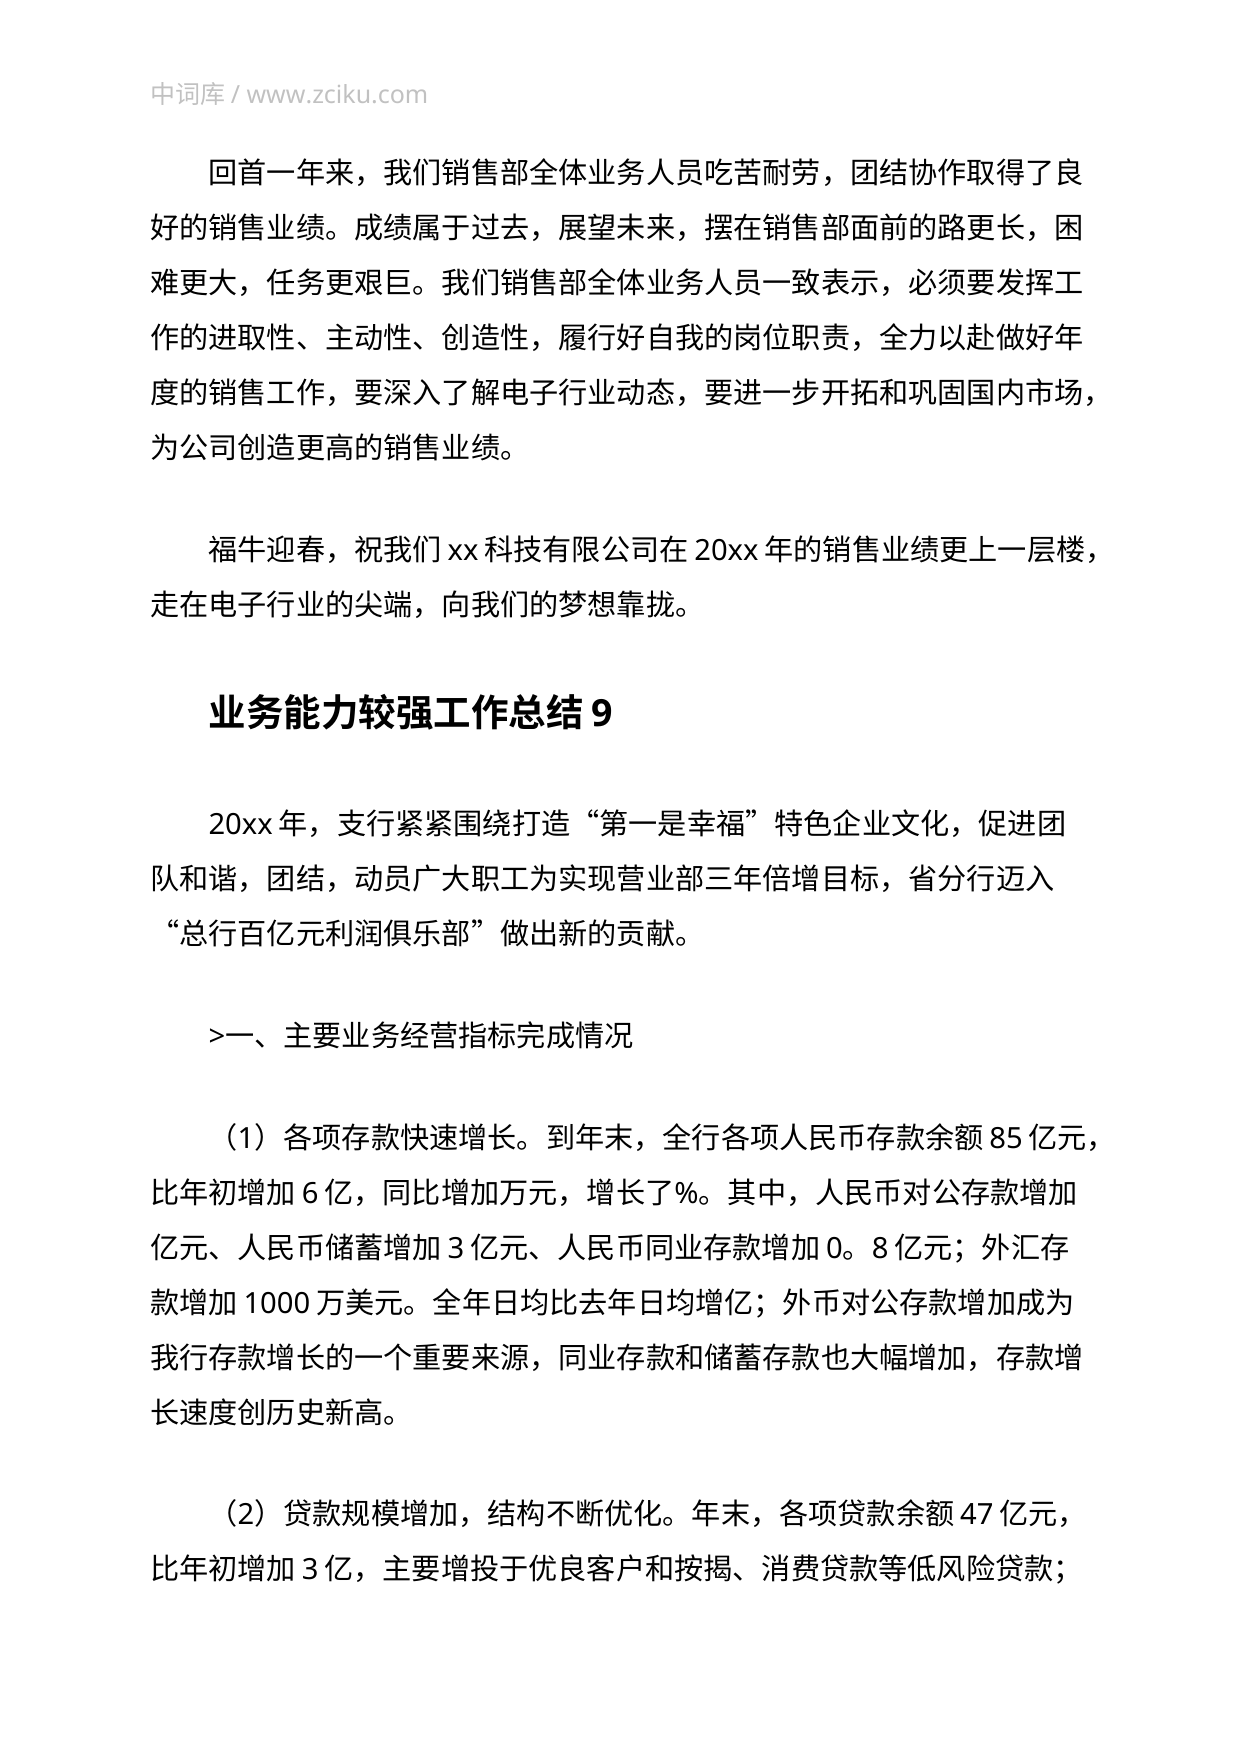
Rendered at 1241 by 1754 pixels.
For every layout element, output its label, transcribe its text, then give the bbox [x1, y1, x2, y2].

text 业务能力较强工作总结9 [150, 683, 1090, 737]
text >一、主要业务经营指标完成情况 [150, 1012, 1090, 1055]
text 福牛迎春，祝我们xx科技有限公司在20xx年的销售业绩更上一层楼，走在电子行业的尖端，向我们的梦想靠拢。 [150, 526, 1090, 623]
text 回首一年来，我们销售部全体业务人员吃苦耐劳，团结协作取得了良好的销售业绩。成绩属于过去，展望未来，摆在销售部面前的路更长，困难更大，任务更艰巨。我们销售部全体业务人员一致表示，必须要发挥工作的进取性、主动性、创造性，履行好自我的岗位职责，全力以赴做好年度的销售工作，要深入了解电子行业动态，要进一步开拓和巩固国内市场，为公司创造更高的销售业绩。 [150, 150, 1090, 467]
text 20xx年，支行紧紧围绕打造“第一是幸福”特色企业文化，促进团队和谐，团结，动员广大职工为实现营业部三年倍增目标，省分行迈入“总行百亿元利润俱乐部”做出新的贡献。 [150, 801, 1090, 953]
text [150, 1491, 1090, 1588]
text （1）各项存款快速增长。到年末，全行各项人民币存款余额85亿元，比年初增加6亿，同比增加万元，增长了%。其中，人民币对公存款增加亿元、人民币储蓄增加3亿元、人民币同业存款增加0。8亿元；外汇存款增加1000万美元。全年日均比去年日均增亿；外币对公存款增加成为我行存款增长的一个重要来源，同业存款和储蓄存款也大幅增加，存款增长速度创历史新高。 [150, 1114, 1090, 1431]
